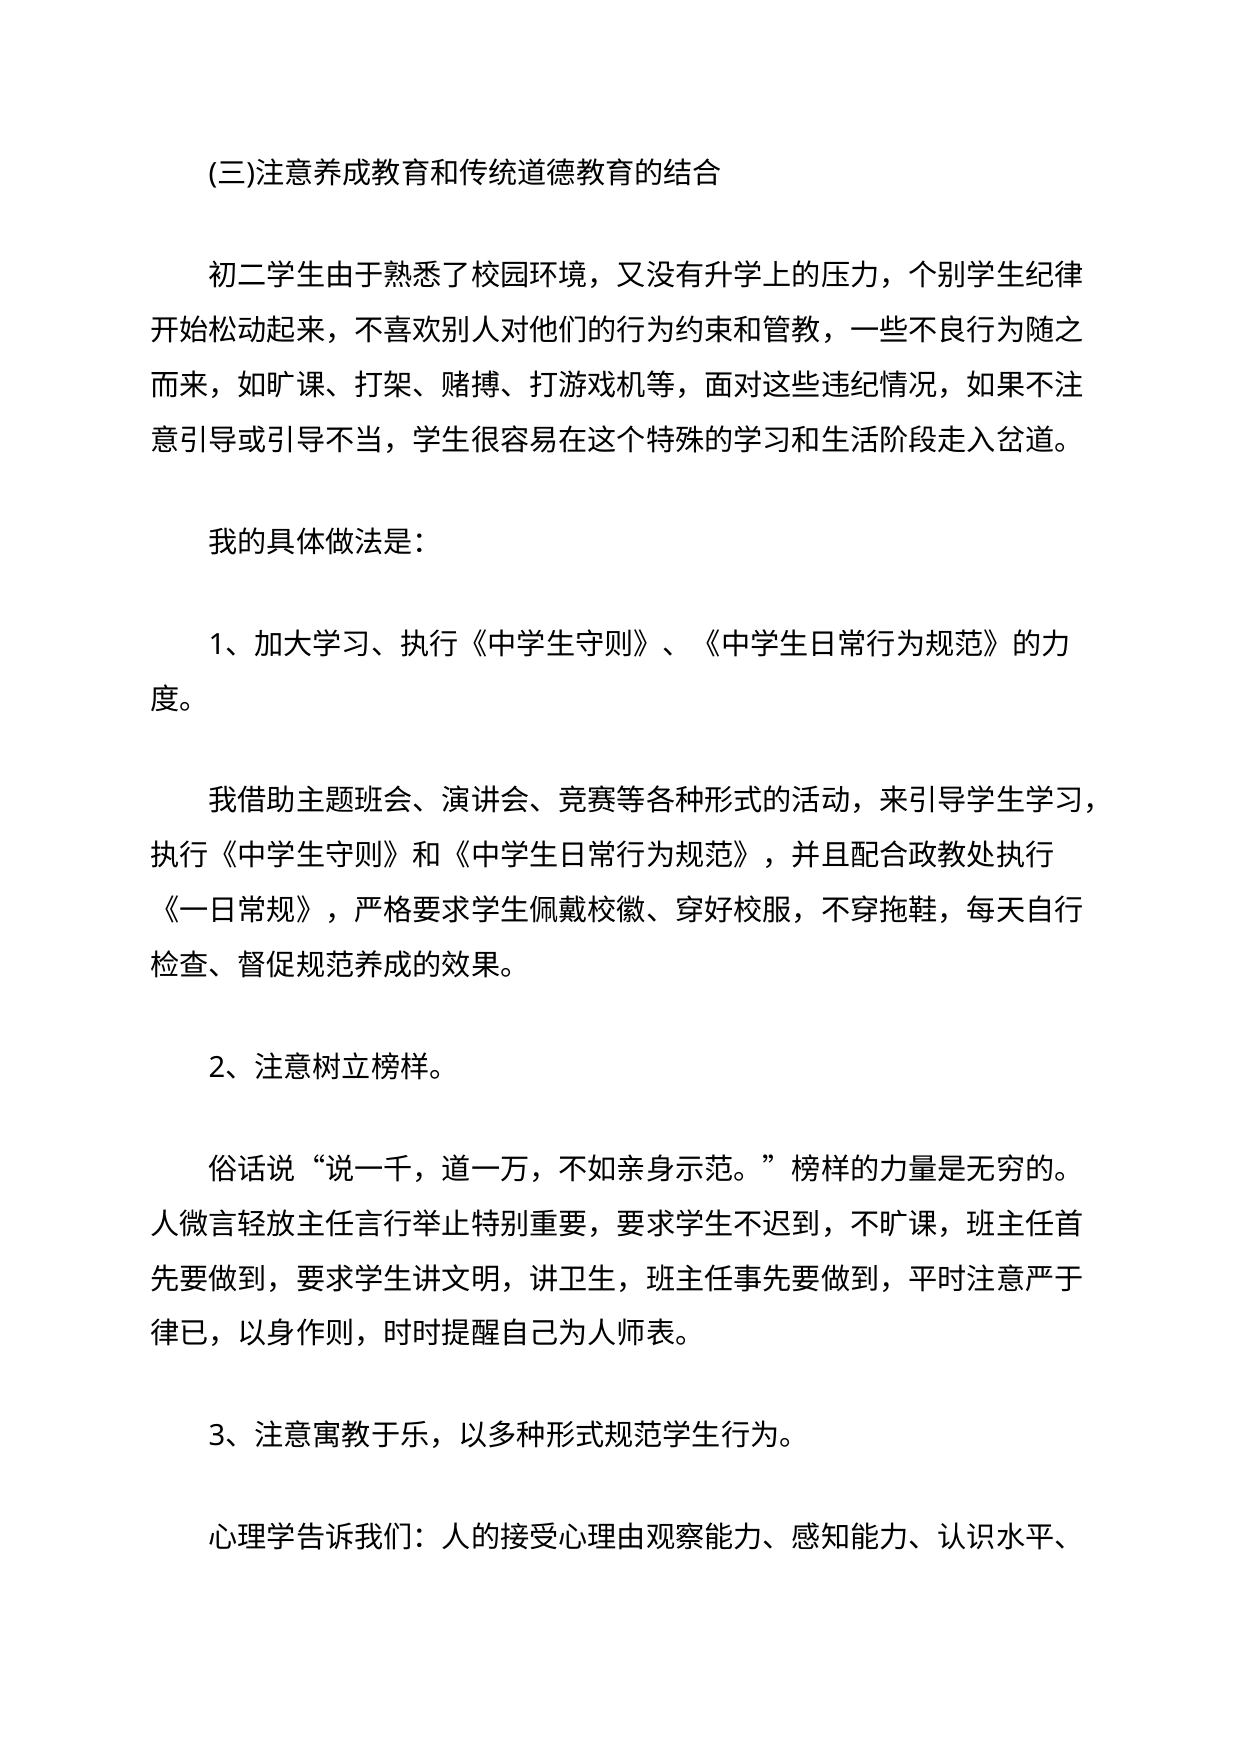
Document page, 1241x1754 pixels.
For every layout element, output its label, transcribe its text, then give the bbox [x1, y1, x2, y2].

text 3、注意寓教于乐，以多种形式规范学生行为。 [150, 1412, 1090, 1454]
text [150, 1514, 1090, 1556]
text (三)注意养成教育和传统道德教育的结合 [150, 150, 1090, 192]
text 我借助主题班会、演讲会、竞赛等各种形式的活动，来引导学生学习，执行《中学生守则》和《中学生日常行为规范》，并且配合政教处执行《一日常规》，严格要求学生佩戴校徽、穿好校服，不穿拖鞋，每天自行检查、督促规范养成的效果。 [150, 777, 1090, 984]
text 2、注意树立榜样。 [150, 1043, 1090, 1086]
text 我的具体做法是： [150, 518, 1090, 561]
text 初二学生由于熟悉了校园环境，又没有升学上的压力，个别学生纪律开始松动起来，不喜欢别人对他们的行为约束和管教，一些不良行为随之而来，如旷课、打架、赌搏、打游戏机等，面对这些违纪情况，如果不注意引导或引导不当，学生很容易在这个特殊的学习和生活阶段走入岔道。 [150, 252, 1090, 459]
text 1、加大学习、执行《中学生守则》、《中学生日常行为规范》的力度。 [150, 620, 1090, 717]
text 俗话说“说一千，道一万，不如亲身示范。”榜样的力量是无穷的。人微言轻放主任言行举止特别重要，要求学生不迟到，不旷课，班主任首先要做到，要求学生讲文明，讲卫生，班主任事先要做到，平时注意严于律已，以身作则，时时提醒自己为人师表。 [150, 1145, 1090, 1352]
